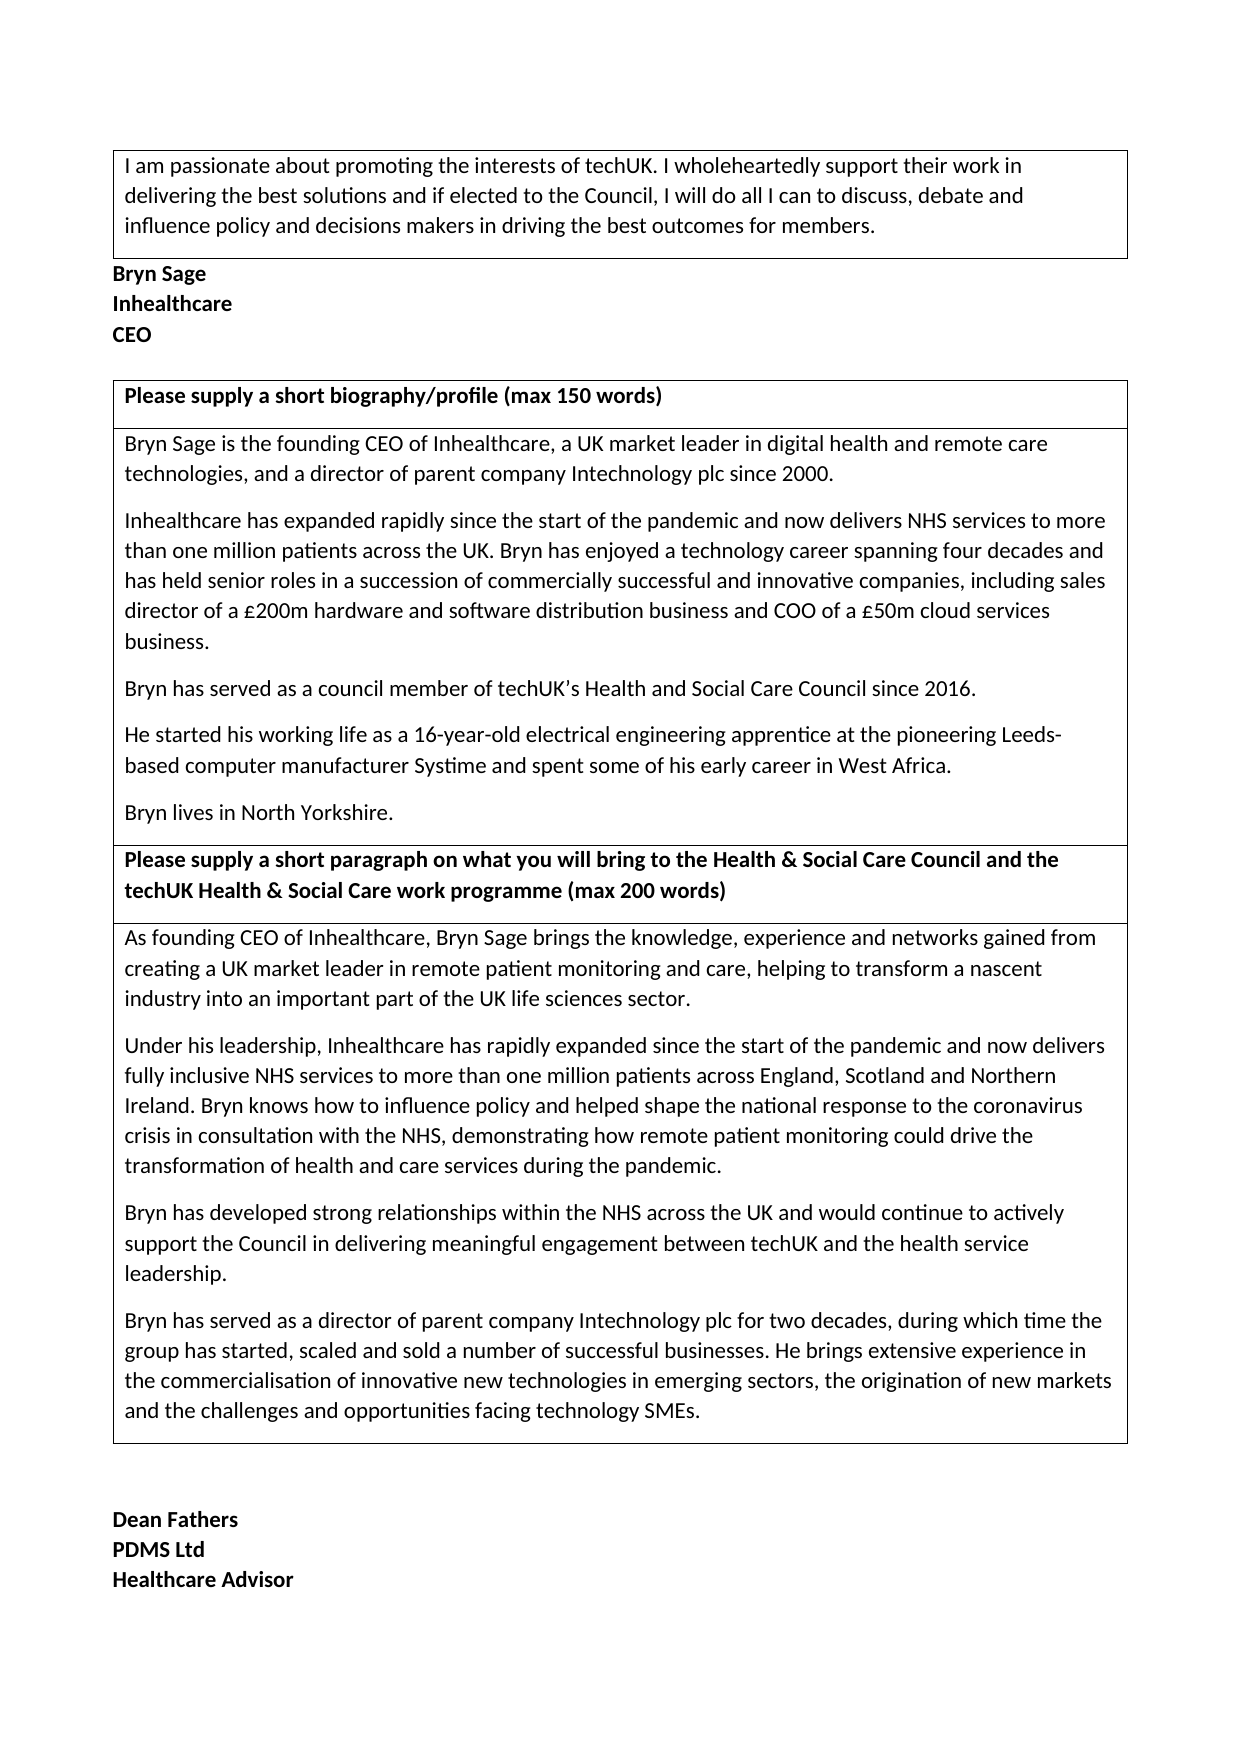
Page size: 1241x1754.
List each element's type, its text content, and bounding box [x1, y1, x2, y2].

text Bryn Sage [112, 259, 1128, 287]
text Dean Fathers [112, 1505, 1128, 1533]
text PDMS Ltd [112, 1535, 1128, 1563]
text CEO [112, 320, 1128, 348]
table_header Please supply a short biography/profile (max 150 words) [114, 381, 1127, 428]
table_cell As founding CEO of Inhealthcare, Bryn Sage brings the knowledge, experience and networks gained from creating a UK market leader in remote patient monitoring and care, helping to transform a nascent industry into an important part of the UK life sciences sector. Under his leadership, Inhealthcare has rapidly expanded since the start of the pandemic and now delivers fully inclusive NHS services to more than one million patients across England, Scotland and Northern Ireland. Bryn knows how to influence policy and helped shape the national response to the coronavirus crisis in consultation with the NHS, demonstrating how remote patient monitoring could drive the transformation of health and care services during the pandemic. Bryn has developed strong relationships within the NHS across the UK and would continue to actively support the Council in delivering meaningful engagement between techUK and the health service leadership. Bryn has served as a director of parent company Intechnology plc for two decades, during which time the group has started, scaled and sold a number of successful businesses. He brings extensive experience in the commercialisation of innovative new technologies in emerging sectors, the origination of new markets and the challenges and opportunities facing technology SMEs. [114, 924, 1127, 1443]
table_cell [114, 151, 1127, 258]
text Inhealthcare [112, 289, 1128, 317]
text Healthcare Advisor [112, 1565, 1128, 1593]
table_cell Please supply a short paragraph on what you will bring to the Health & Social Care Council and the techUK Health & Social Care work programme (max 200 words) [114, 846, 1127, 922]
table_cell Bryn Sage is the founding CEO of Inhealthcare, a UK market leader in digital health and remote care technologies, and a director of parent company Intechnology plc since 2000. Inhealthcare has expanded rapidly since the start of the pandemic and now delivers NHS services to more than one million patients across the UK. Bryn has enjoyed a technology career spanning four decades and has held senior roles in a succession of commercially successful and innovative companies, including sales director of a £200m hardware and software distribution business and COO of a £50m cloud services business. Bryn has served as a council member of techUK’s Health and Social Care Council since 2016. He started his working life as a 16-year-old electrical engineering apprentice at the pioneering Leeds-based computer manufacturer Systime and spent some of his early career in West Africa. Bryn lives in North Yorkshire. [114, 429, 1127, 844]
